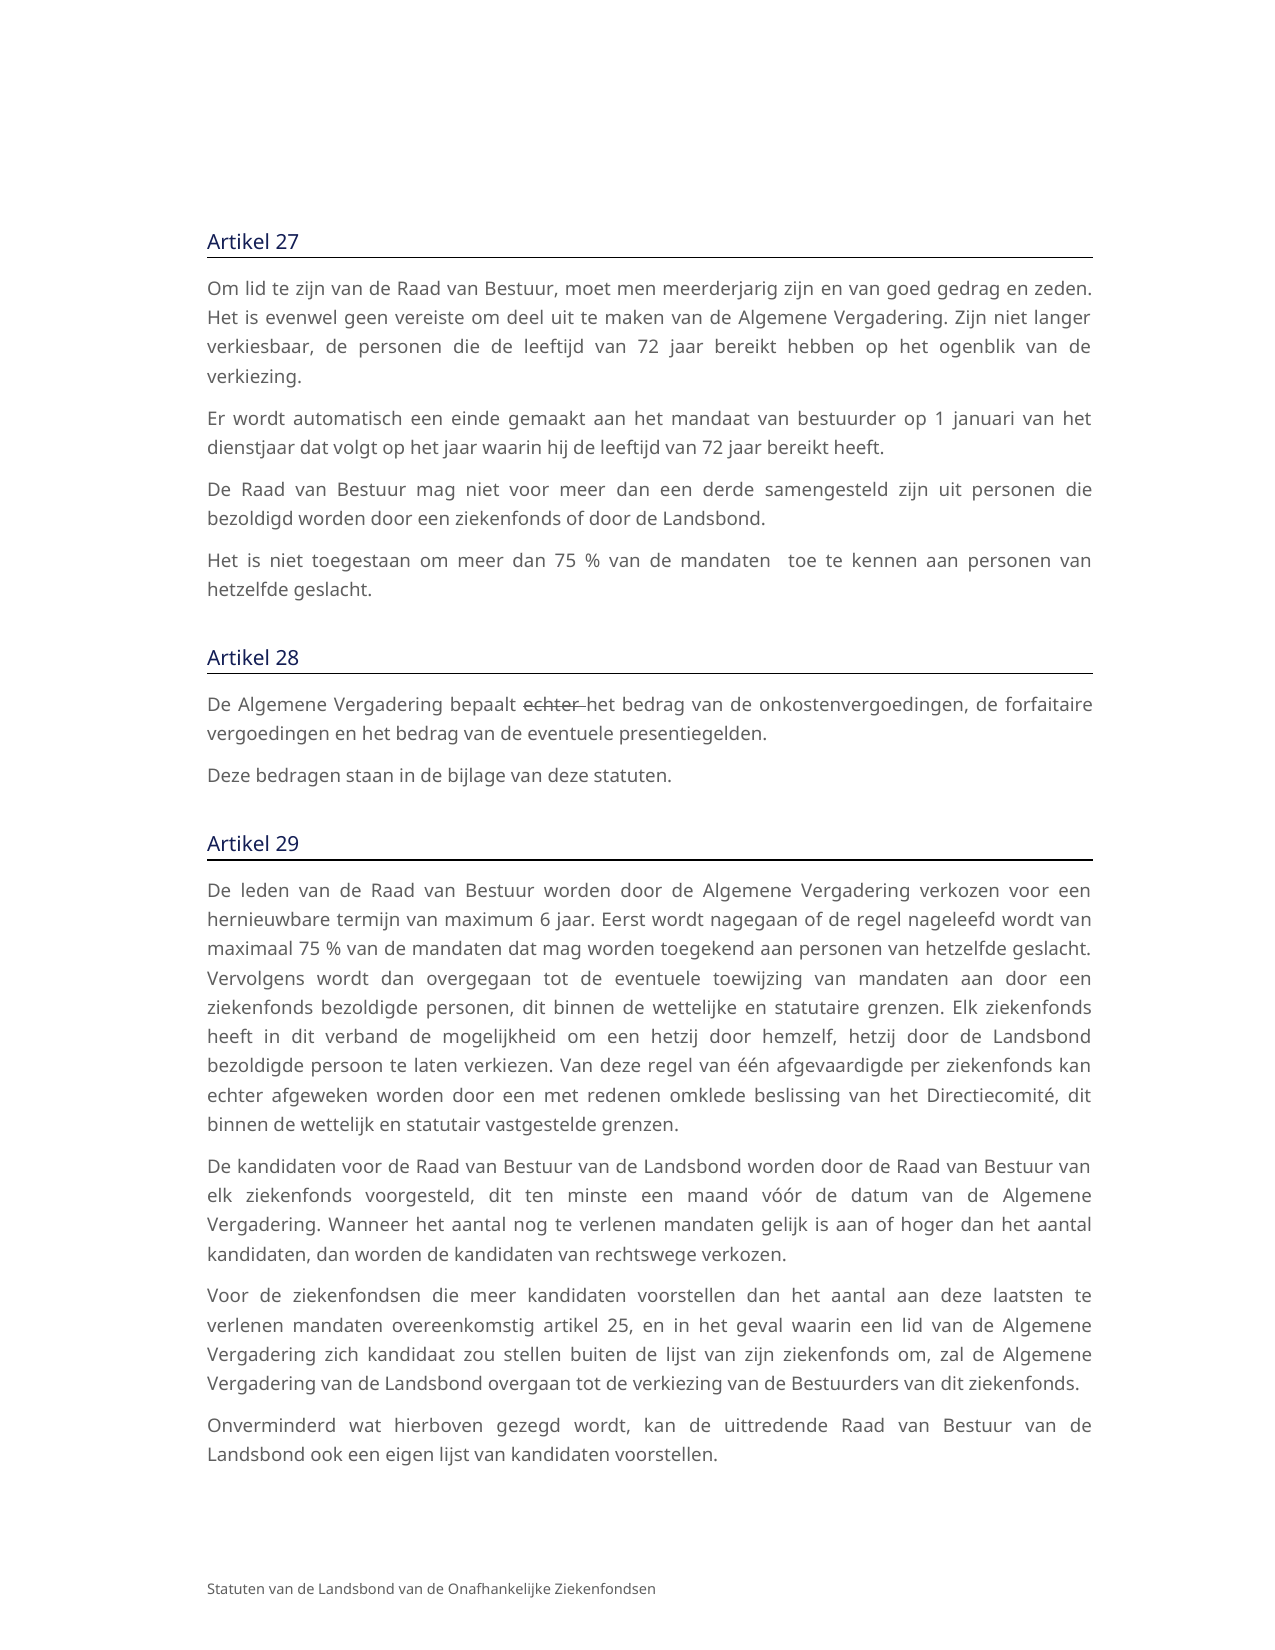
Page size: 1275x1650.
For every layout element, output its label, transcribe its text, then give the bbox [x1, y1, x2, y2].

text De leden van de Raad van Bestuur worden door de Algemene Vergadering verkozen voor een hernieuwbare termijn van maximum 6 jaar. Eerst wordt nagegaan of de regel nageleefd wordt van maximaal 75 % van de mandaten dat mag worden toegekend aan personen van hetzelfde geslacht. Vervolgens wordt dan overgegaan tot de eventuele toewijzing van mandaten aan door een ziekenfonds bezoldigde personen, dit binnen de wettelijke en statutaire grenzen. Elk ziekenfonds heeft in dit verband de mogelijkheid om een hetzij door hemzelf, hetzij door de Landsbond bezoldigde persoon te laten verkiezen. Van deze regel van één afgevaardigde per ziekenfonds kan echter afgeweken worden door een met redenen omklede beslissing van het Directiecomité, dit binnen de wettelijk en statutair vastgestelde grenzen. [207, 877, 1093, 1137]
subtitle Artikel 27 [207, 227, 1093, 257]
subtitle Artikel 28 [207, 643, 1093, 673]
text Onverminderd wat hierboven gezegd wordt, kan de uittredende Raad van Bestuur van de Landsbond ook een eigen lijst van kandidaten voorstellen. [207, 1412, 1093, 1467]
text Voor de ziekenfondsen die meer kandidaten voorstellen dan het aantal aan deze laatsten te verlenen mandaten overeenkomstig artikel 25, en in het geval waarin een lid van de Algemene Vergadering zich kandidaat zou stellen buiten de lijst van zijn ziekenfonds om, zal de Algemene Vergadering van de Landsbond overgaan tot de verkiezing van de Bestuurders van dit ziekenfonds. [207, 1283, 1093, 1396]
text Om lid te zijn van de Raad van Bestuur, moet men meerderjarig zijn en van goed gedrag en zeden. Het is evenwel geen vereiste om deel uit te maken van de Algemene Vergadering. Zijn niet langer verkiesbaar, de personen die de leeftijd van 72 jaar bereikt hebben op het ogenblik van de verkiezing. [207, 275, 1093, 388]
subtitle Artikel 29 [207, 829, 1093, 859]
text De Algemene Vergadering bepaalt echter het bedrag van de onkostenvergoedingen, de forfaitaire vergoedingen en het bedrag van de eventuele presentiegelden. [207, 691, 1093, 746]
text De kandidaten voor de Raad van Bestuur van de Landsbond worden door de Raad van Bestuur van elk ziekenfonds voorgesteld, dit ten minste een maand vóór de datum van de Algemene Vergadering. Wanneer het aantal nog te verlenen mandaten gelijk is aan of hoger dan het aantal kandidaten, dan worden de kandidaten van rechtswege verkozen. [207, 1153, 1093, 1266]
text Het is niet toegestaan om meer dan 75 % van de mandaten toe te kennen aan personen van hetzelfde geslacht. [207, 547, 1093, 602]
text Er wordt automatisch een einde gemaakt aan het mandaat van bestuurder op 1 januari van het dienstjaar dat volgt op het jaar waarin hij de leeftijd van 72 jaar bereikt heeft. [207, 405, 1093, 459]
text De Raad van Bestuur mag niet voor meer dan een derde samengesteld zijn uit personen die bezoldigd worden door een ziekenfonds of door de Landsbond. [207, 476, 1093, 531]
text Deze bedragen staan in de bijlage van deze statuten. [207, 762, 1093, 788]
